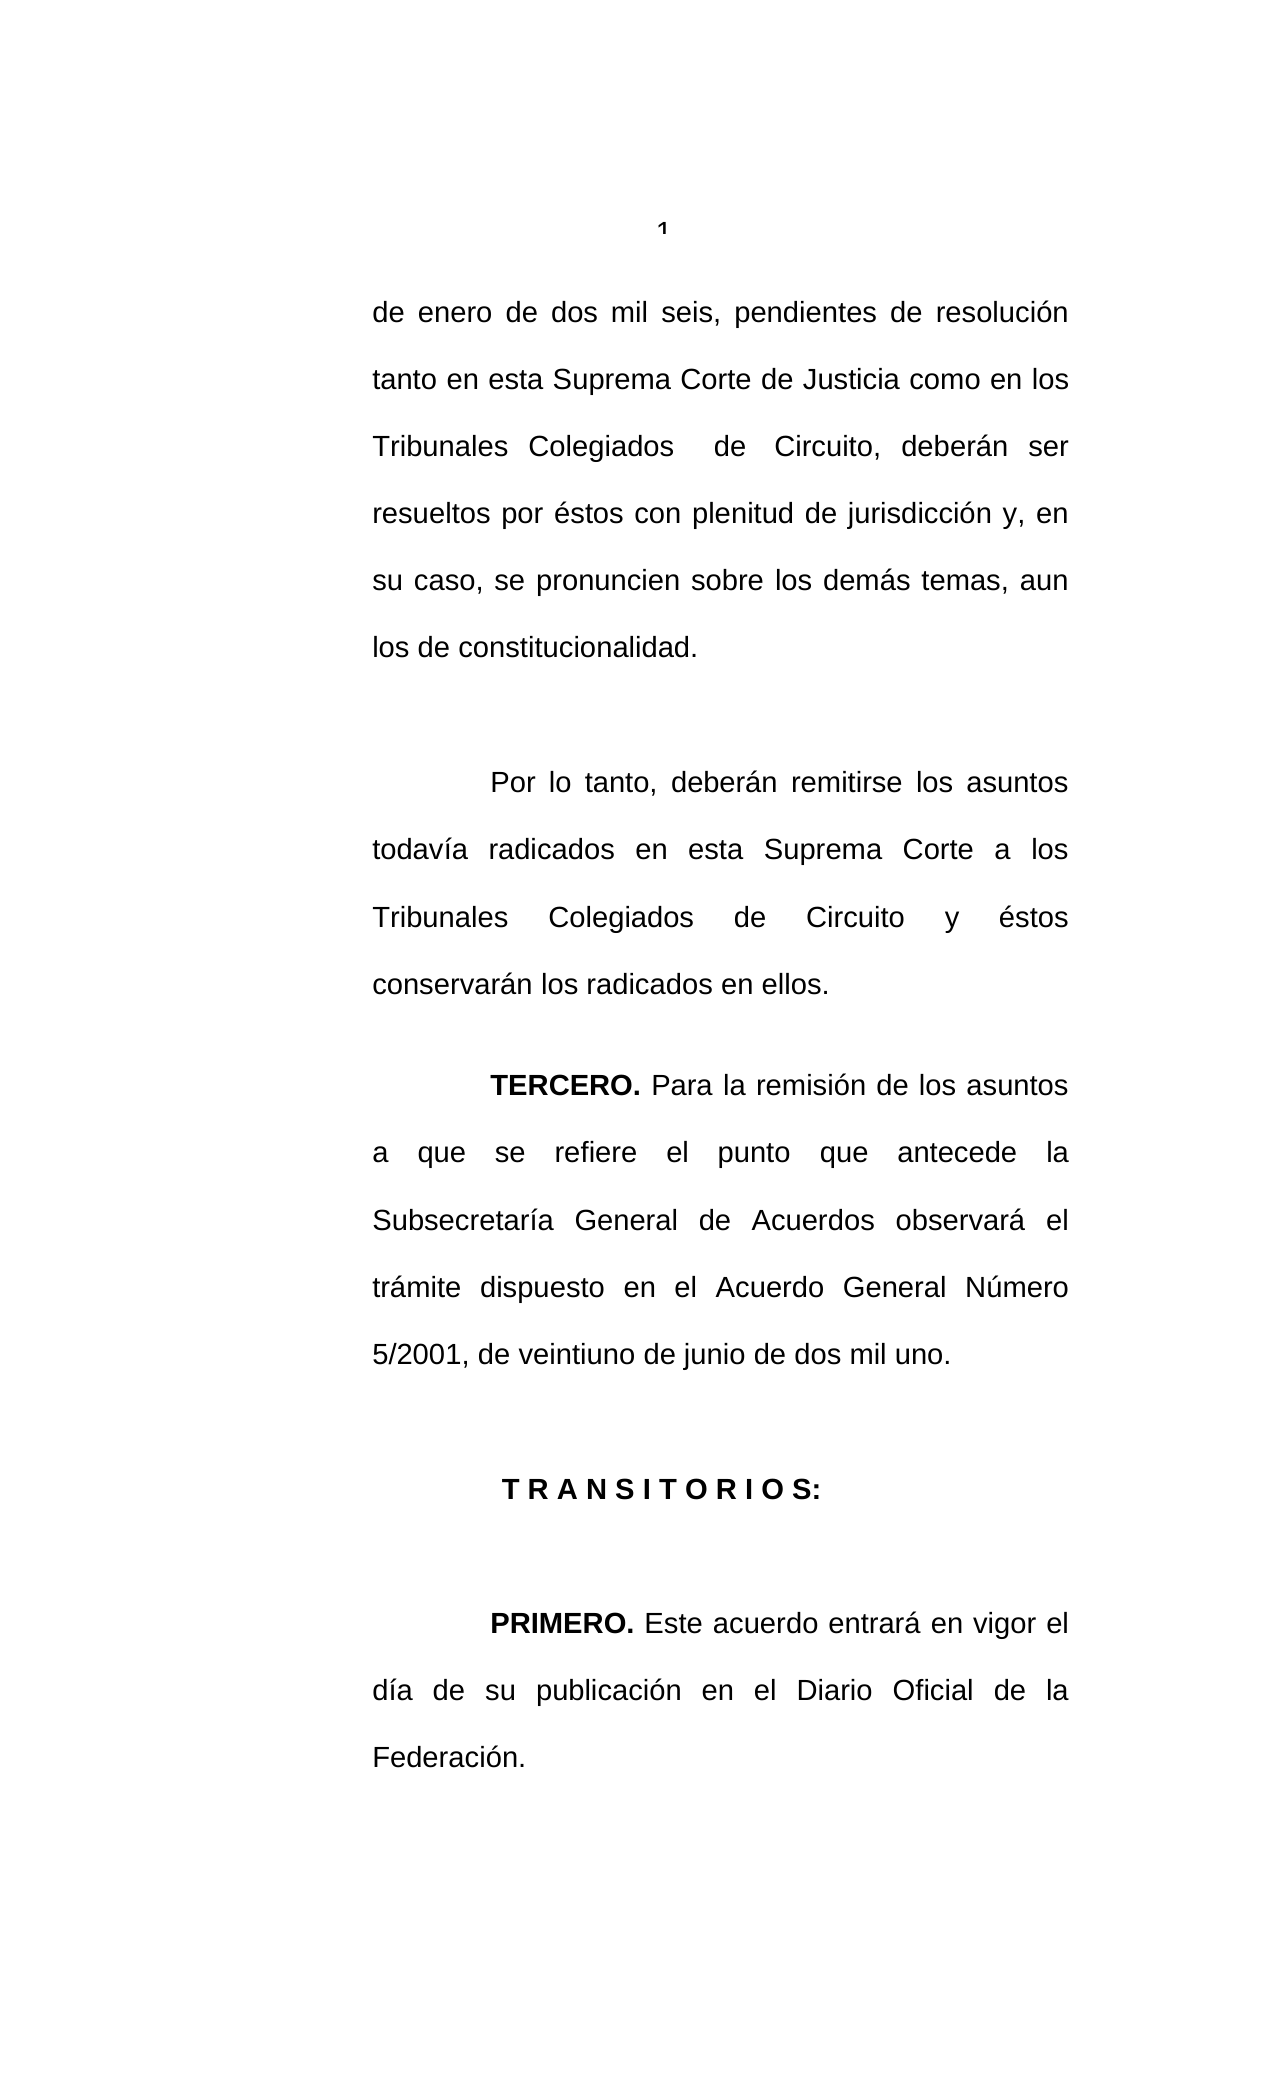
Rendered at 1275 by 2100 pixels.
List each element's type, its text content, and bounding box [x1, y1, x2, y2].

subtitle T R A N S I T O R I O S: [502, 1472, 1096, 1505]
text PRIMERO. Este acuerdo entrará en vigor el día de su publicación en el Diario Oficial de la Federación. [372, 1606, 1069, 1774]
text TERCERO. Para la remisión de los asuntos a que se refiere el punto que antecede la Subsecretaría General de Acuerdos observará el trámite dispuesto en el Acuerdo General Número 5/2001, de veintiuno de junio de dos mil uno. [372, 1068, 1069, 1370]
text Por lo tanto, deberán remitirse los asuntos todavía radicados en esta Suprema Corte a los Tribunales Colegiados de Circuito y éstos conservarán los radicados en ellos. [372, 766, 1069, 1000]
text de enero de dos mil seis, pendientes de resolución tanto en esta Suprema Corte de Justicia como en los Tribunales Colegiados de Circuito, deberán ser resueltos por éstos con plenitud de jurisdicción y, en su caso, se pronuncien sobre los demás temas, aun los de constitucionalidad. [372, 295, 1069, 664]
